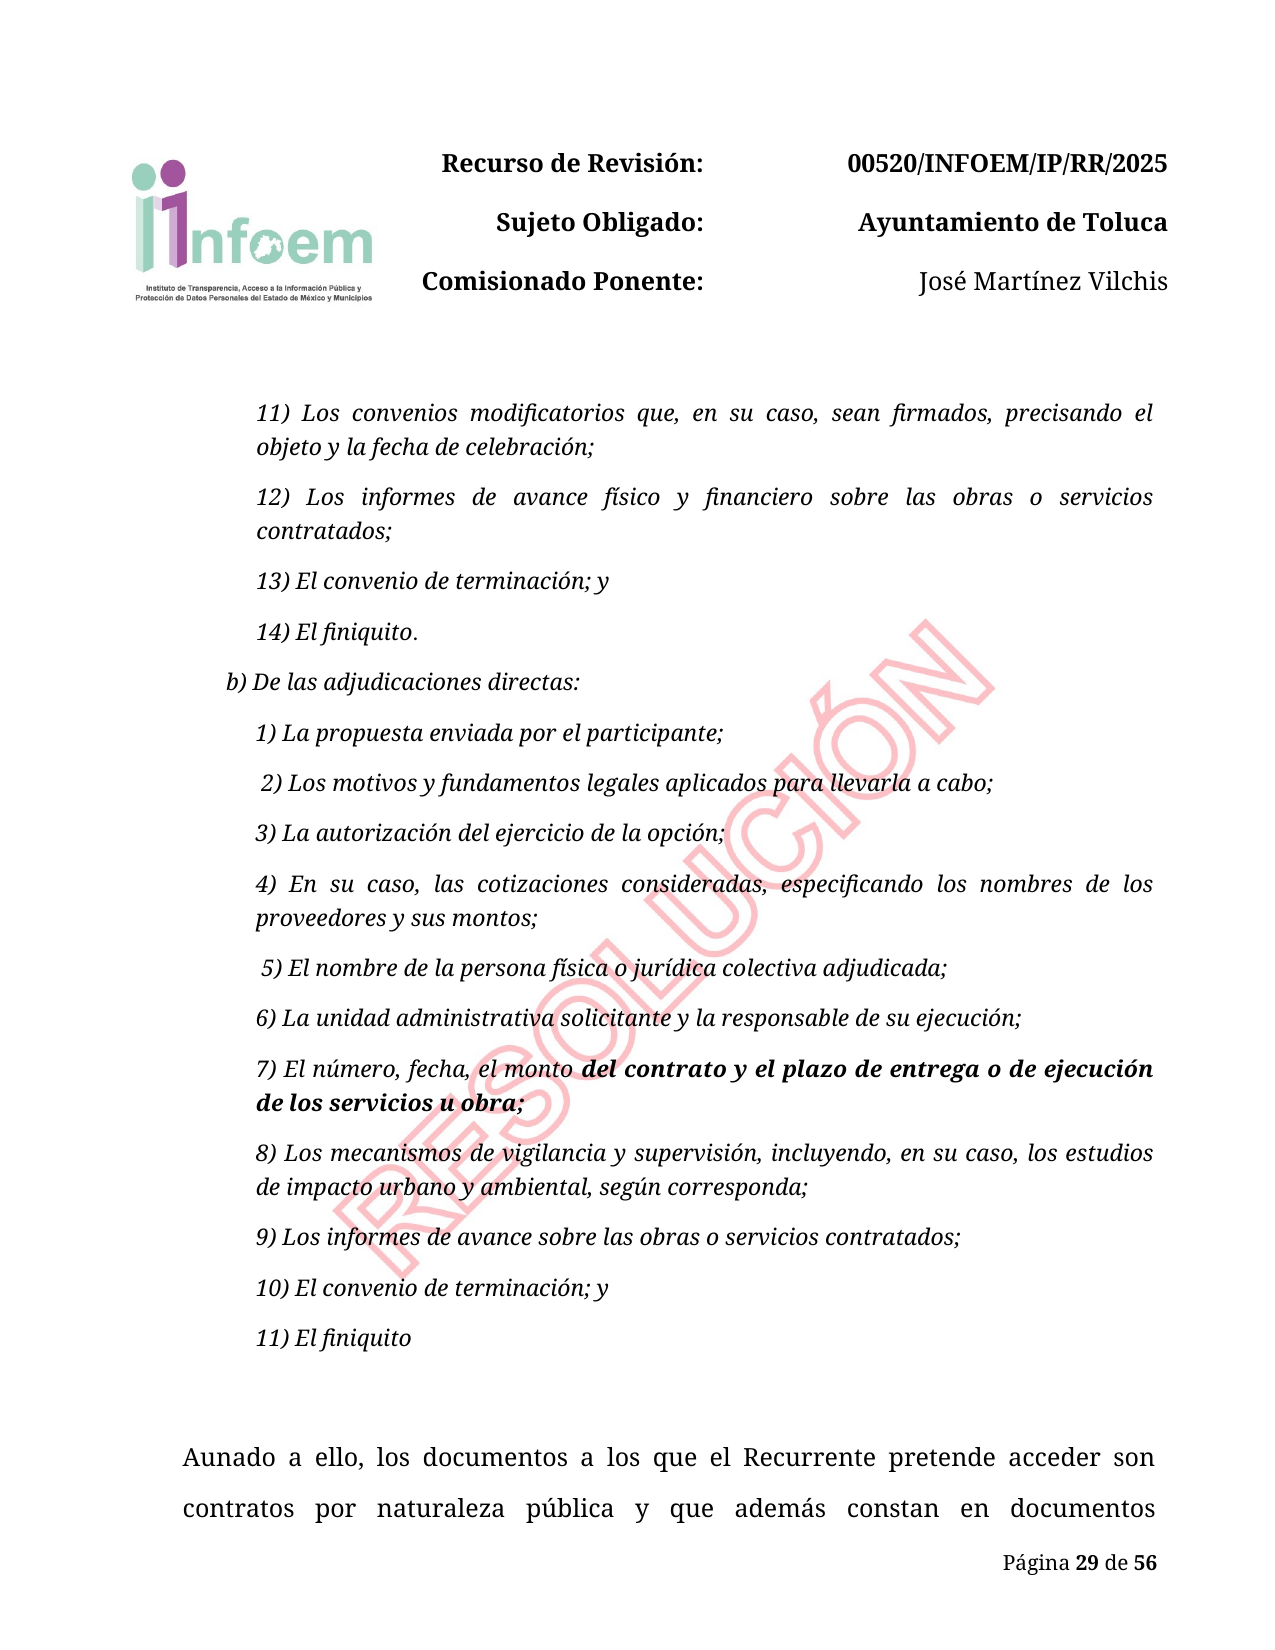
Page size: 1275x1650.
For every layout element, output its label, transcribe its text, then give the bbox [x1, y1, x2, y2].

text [182, 1440, 1157, 1525]
text 14) El finiquito. [256, 616, 1157, 647]
text 9) Los informes de avance sobre las obras o servicios contratados; [256, 1221, 1157, 1252]
text b) De las adjudicaciones directas: [182, 666, 1157, 697]
picture [12, 99, 1275, 1650]
text 10) El convenio de terminación; y [256, 1272, 1157, 1303]
text 6) La unidad administrativa solicitante y la responsable de su ejecución; [226, 1002, 1157, 1034]
text 8) Los mecanismos de vigilancia y supervisión, incluyendo, en su caso, los estudios de impacto urbano y ambiental, según corresponda; [256, 1137, 1157, 1202]
text 11) El finiquito [256, 1322, 1157, 1353]
text 7) El número, fecha, el monto del contrato y el plazo de entrega o de ejecución de los servicios u obra; [256, 1053, 1157, 1118]
text 4) En su caso, las cotizaciones consideradas, especificando los nombres de los proveedores y sus montos; [256, 868, 1157, 933]
text 3) La autorización del ejercicio de la opción; [226, 817, 1157, 849]
text 5) El nombre de la persona física o jurídica colectiva adjudicada; [226, 952, 1157, 983]
text 2) Los motivos y fundamentos legales aplicados para llevarla a cabo; [226, 767, 1157, 798]
text 1) La propuesta enviada por el participante; [226, 717, 1157, 748]
text 13) El convenio de terminación; y [256, 565, 1157, 597]
text 12) Los informes de avance físico y financiero sobre las obras o servicios contratados; [256, 481, 1157, 546]
text 11) Los convenios modificatorios que, en su caso, sean firmados, precisando el objeto y la fecha de celebración; [256, 397, 1157, 462]
